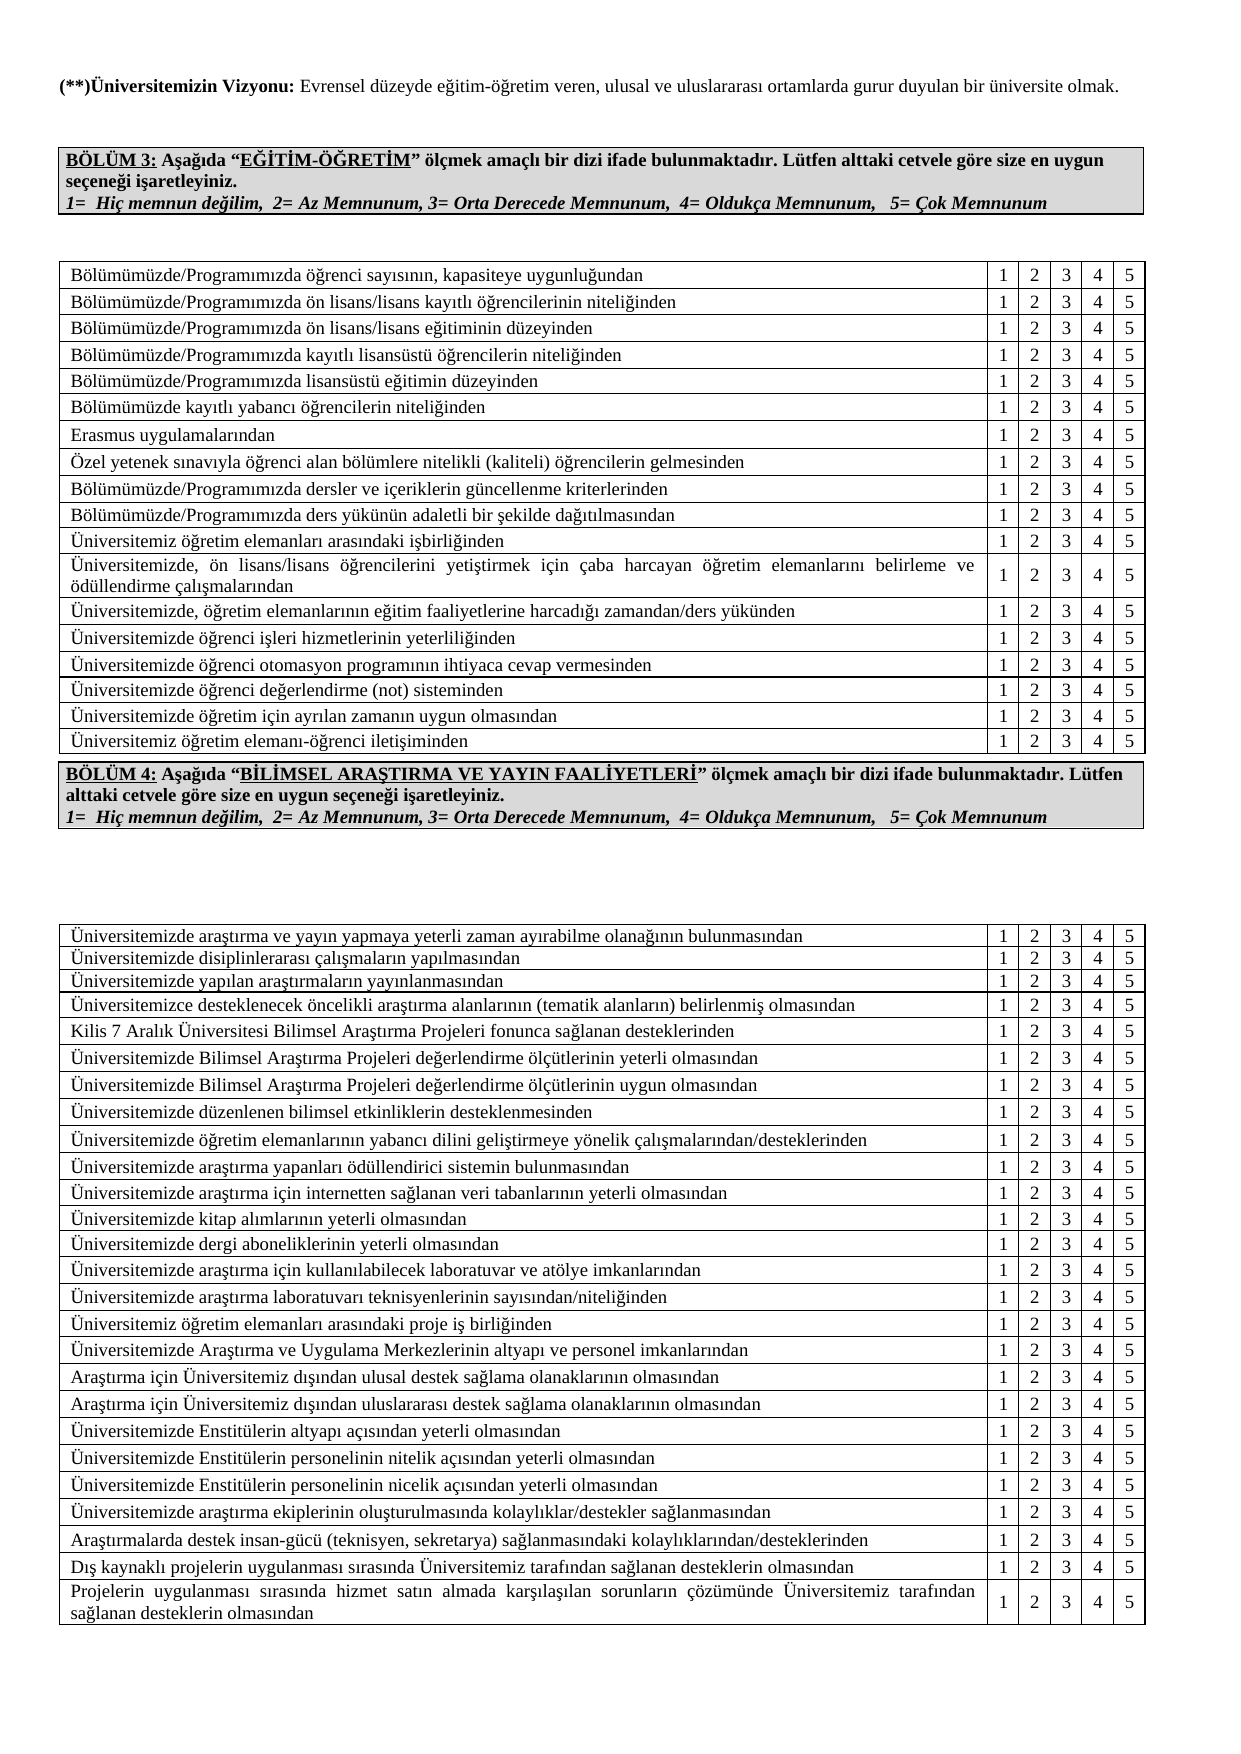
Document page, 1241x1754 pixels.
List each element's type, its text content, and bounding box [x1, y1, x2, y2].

table_cell 2 [1019, 421, 1050, 447]
table_cell 1 [988, 1445, 1018, 1471]
table_cell 5 [1114, 1391, 1144, 1417]
table_header 3 [1051, 262, 1081, 288]
table_cell 5 [1114, 1580, 1144, 1623]
table_cell 3 [1051, 1180, 1081, 1205]
table_cell Projelerin uygulanması sırasında hizmet satın almada karşılaşılan sorunların çözümünde Üniversitemiz tarafından sağlanan desteklerin olmasından [60, 1580, 987, 1623]
table_cell Bölümümüzde/Programımızda lisansüstü eğitimin düzeyinden [60, 369, 987, 393]
table_cell 3 [1051, 1284, 1081, 1310]
table_cell 1 [988, 1153, 1018, 1179]
table_cell 2 [1019, 1311, 1050, 1336]
table_cell 3 [1051, 1337, 1081, 1363]
table_cell 3 [1051, 598, 1081, 624]
table_cell 4 [1082, 369, 1113, 393]
table_cell 3 [1051, 1526, 1081, 1552]
table_cell 4 [1082, 1418, 1113, 1444]
table_cell 2 [1019, 1153, 1050, 1179]
table_cell 5 [1114, 1526, 1144, 1552]
table_cell 3 [1051, 1418, 1081, 1444]
table_cell 1 [988, 1045, 1018, 1071]
table_cell 1 [988, 1311, 1018, 1336]
table_cell 4 [1082, 993, 1113, 1017]
table_cell 2 [1019, 315, 1050, 341]
table_cell 2 [1019, 1126, 1050, 1152]
table_cell 4 [1082, 947, 1113, 969]
table_cell 3 [1051, 1391, 1081, 1417]
table_cell 5 [1114, 476, 1144, 502]
table_cell 4 [1082, 449, 1113, 474]
table_cell 2 [1019, 1206, 1050, 1230]
table_cell 5 [1114, 1018, 1144, 1044]
table_cell 5 [1114, 1472, 1144, 1498]
table_cell 1 [988, 1580, 1018, 1623]
table_cell 5 [1114, 1153, 1144, 1179]
table_cell 5 [1114, 289, 1144, 313]
table_cell 1 [988, 342, 1018, 368]
table_cell 5 [1114, 652, 1144, 676]
table_cell 2 [1019, 970, 1050, 991]
table_cell Bölümümüzde/Programımızda ön lisans/lisans kayıtlı öğrencilerinin niteliğinden [60, 289, 987, 313]
table_cell 5 [1114, 1231, 1144, 1256]
table_cell 2 [1019, 449, 1050, 474]
table_cell 1 [988, 289, 1018, 313]
table_cell 5 [1114, 1364, 1144, 1390]
table_cell 1 [988, 369, 1018, 393]
table_cell 2 [1019, 947, 1050, 969]
table_cell Üniversitemizde öğrenci otomasyon programının ihtiyaca cevap vermesinden [60, 652, 987, 676]
table_cell Üniversitemizce desteklenecek öncelikli araştırma alanlarının (tematik alanların) belirlenmiş olmasından [60, 993, 987, 1017]
table_cell 1 [988, 1418, 1018, 1444]
table_header BÖLÜM 3: Aşağıda “EĞİTİM-ÖĞRETİM” ölçmek amaçlı bir dizi ifade bulunmaktadır. Lütfen alttaki cetvele göre size en uygun seçeneği işaretleyiniz. 1= Hiç memnun değilim, 2= Az Memnunum, 3= Orta Derecede Memnunum, 4= Oldukça Memnunum, 5= Çok Memnunum [59, 148, 1143, 213]
table_cell 1 [988, 1126, 1018, 1152]
table_cell 3 [1051, 528, 1081, 553]
table_cell 3 [1051, 678, 1081, 702]
table_cell 5 [1114, 1257, 1144, 1283]
table_cell 3 [1051, 1072, 1081, 1098]
table_cell Özel yetenek sınavıyla öğrenci alan bölümlere nitelikli (kaliteli) öğrencilerin gelmesinden [60, 449, 987, 474]
table_cell 5 [1114, 947, 1144, 969]
table_cell 1 [988, 993, 1018, 1017]
table_cell 1 [988, 729, 1018, 753]
table_cell 4 [1082, 703, 1113, 727]
table_cell 4 [1082, 1472, 1113, 1498]
table_cell Üniversitemizde düzenlenen bilimsel etkinliklerin desteklenmesinden [60, 1099, 987, 1125]
table_cell 5 [1114, 503, 1144, 527]
table_cell 5 [1114, 1553, 1144, 1579]
table_cell 3 [1051, 476, 1081, 502]
table_cell 2 [1019, 1418, 1050, 1444]
table_cell 4 [1082, 342, 1113, 368]
table_cell 5 [1114, 1284, 1144, 1310]
table_cell 2 [1019, 1180, 1050, 1205]
table_cell 3 [1051, 315, 1081, 341]
table_cell 5 [1114, 993, 1144, 1017]
table_cell 1 [988, 1180, 1018, 1205]
table_cell 1 [988, 1391, 1018, 1417]
table_cell 3 [1051, 1153, 1081, 1179]
table_cell 4 [1082, 289, 1113, 313]
table_cell 4 [1082, 1445, 1113, 1471]
table_cell 2 [1019, 394, 1050, 420]
table_cell 5 [1114, 528, 1144, 553]
table_cell Üniversitemiz öğretim elemanı-öğrenci iletişiminden [60, 729, 987, 753]
table_cell Üniversitemizde, öğretim elemanlarının eğitim faaliyetlerine harcadığı zamandan/ders yükünden [60, 598, 987, 624]
table_cell Üniversitemizde öğretim için ayrılan zamanın uygun olmasından [60, 703, 987, 727]
table_cell 1 [988, 625, 1018, 651]
table_cell 1 [988, 598, 1018, 624]
table_cell 4 [1082, 476, 1113, 502]
table_cell 4 [1082, 1153, 1113, 1179]
table_cell 4 [1082, 1257, 1113, 1283]
table_cell 2 [1019, 1445, 1050, 1471]
table_cell 5 [1114, 1126, 1144, 1152]
table_cell Üniversitemizde Enstitülerin altyapı açısından yeterli olmasından [60, 1418, 987, 1444]
table_header 1 [988, 262, 1018, 288]
table_cell 5 [1114, 1099, 1144, 1125]
table_cell 3 [1051, 503, 1081, 527]
table_cell 2 [1019, 1364, 1050, 1390]
table_header 4 [1082, 262, 1113, 288]
table_cell Üniversitemizde yapılan araştırmaların yayınlanmasından [60, 970, 987, 991]
table_cell 3 [1051, 625, 1081, 651]
table_cell 4 [1082, 1180, 1113, 1205]
table_cell 2 [1019, 1099, 1050, 1125]
table_cell 5 [1114, 1045, 1144, 1071]
table_cell 4 [1082, 1364, 1113, 1390]
table_cell 3 [1051, 1126, 1081, 1152]
table_cell 4 [1082, 1311, 1113, 1336]
table_cell 3 [1051, 703, 1081, 727]
table_header 2 [1019, 262, 1050, 288]
table_cell 3 [1051, 1311, 1081, 1336]
table_cell 2 [1019, 1045, 1050, 1071]
table_cell 1 [988, 1337, 1018, 1363]
table_cell 4 [1082, 1045, 1113, 1071]
table_cell 1 [988, 394, 1018, 420]
table_cell 2 [1019, 528, 1050, 553]
table_cell 3 [1051, 1472, 1081, 1498]
table_cell 4 [1082, 1231, 1113, 1256]
table_header Bölümümüzde/Programımızda öğrenci sayısının, kapasiteye uygunluğundan [60, 262, 987, 288]
table_cell 4 [1082, 1072, 1113, 1098]
table_cell Üniversitemizde araştırma için kullanılabilecek laboratuvar ve atölye imkanlarından [60, 1257, 987, 1283]
table_cell 1 [988, 315, 1018, 341]
table_cell 4 [1082, 1337, 1113, 1363]
table_cell Bölümümüzde/Programımızda dersler ve içeriklerin güncellenme kriterlerinden [60, 476, 987, 502]
table_cell 1 [988, 1553, 1018, 1579]
table_cell 3 [1051, 1018, 1081, 1044]
table_cell 3 [1051, 1580, 1081, 1623]
table_cell Araştırma için Üniversitemiz dışından uluslararası destek sağlama olanaklarının olmasından [60, 1391, 987, 1417]
table_cell 3 [1051, 652, 1081, 676]
table_cell 5 [1114, 1337, 1144, 1363]
table_cell Kilis 7 Aralık Üniversitesi Bilimsel Araştırma Projeleri fonunca sağlanan desteklerinden [60, 1018, 987, 1044]
table_cell 3 [1051, 1231, 1081, 1256]
table_cell 3 [1051, 289, 1081, 313]
table_cell 3 [1051, 970, 1081, 991]
table_header Üniversitemizde araştırma ve yayın yapmaya yeterli zaman ayırabilme olanağının bulunmasından [60, 925, 987, 946]
table_cell 5 [1114, 1445, 1144, 1471]
table_cell 1 [988, 1526, 1018, 1552]
table_cell 2 [1019, 993, 1050, 1017]
table_cell 1 [988, 554, 1018, 597]
table_cell Dış kaynaklı projelerin uygulanması sırasında Üniversitemiz tarafından sağlanan desteklerin olmasından [60, 1553, 987, 1579]
table_cell Bölümümüzde/Programımızda ders yükünün adaletli bir şekilde dağıtılmasından [60, 503, 987, 527]
table_cell Üniversitemizde dergi aboneliklerinin yeterli olmasından [60, 1231, 987, 1256]
table_cell 2 [1019, 598, 1050, 624]
table_cell 2 [1019, 369, 1050, 393]
table_cell Araştırmalarda destek insan-gücü (teknisyen, sekretarya) sağlanmasındaki kolaylıklarından/desteklerinden [60, 1526, 987, 1552]
table_cell 5 [1114, 970, 1144, 991]
table_cell 2 [1019, 1072, 1050, 1098]
table_cell 3 [1051, 554, 1081, 597]
table_cell 3 [1051, 1257, 1081, 1283]
table_cell 3 [1051, 1499, 1081, 1525]
table_cell 4 [1082, 1526, 1113, 1552]
table_cell 1 [988, 476, 1018, 502]
table_header 4 [1082, 925, 1113, 946]
table_cell Üniversitemiz öğretim elemanları arasındaki proje iş birliğinden [60, 1311, 987, 1336]
table_cell 2 [1019, 1018, 1050, 1044]
table_cell 5 [1114, 1180, 1144, 1205]
table_header 5 [1114, 262, 1144, 288]
table_cell 5 [1114, 1499, 1144, 1525]
table_cell 2 [1019, 678, 1050, 702]
table_cell 2 [1019, 1257, 1050, 1283]
table_cell 5 [1114, 315, 1144, 341]
table_cell Üniversitemizde disiplinlerarası çalışmaların yapılmasından [60, 947, 987, 969]
table_cell 5 [1114, 703, 1144, 727]
table_cell 5 [1114, 1418, 1144, 1444]
table_cell Üniversitemizde Bilimsel Araştırma Projeleri değerlendirme ölçütlerinin uygun olmasından [60, 1072, 987, 1098]
table_cell Üniversitemiz öğretim elemanları arasındaki işbirliğinden [60, 528, 987, 553]
table_header 3 [1051, 925, 1081, 946]
table_cell 5 [1114, 342, 1144, 368]
table_cell 4 [1082, 1126, 1113, 1152]
table_cell 4 [1082, 652, 1113, 676]
table_cell Üniversitemizde araştırma yapanları ödüllendirici sistemin bulunmasından [60, 1153, 987, 1179]
table_cell 5 [1114, 421, 1144, 447]
table_cell 4 [1082, 503, 1113, 527]
table_cell Bölümümüzde/Programımızda kayıtlı lisansüstü öğrencilerin niteliğinden [60, 342, 987, 368]
table_cell 1 [988, 528, 1018, 553]
table_cell 2 [1019, 1231, 1050, 1256]
table_cell 3 [1051, 1445, 1081, 1471]
table_cell 3 [1051, 369, 1081, 393]
table_header BÖLÜM 4: Aşağıda “BİLİMSEL ARAŞTIRMA VE YAYIN FAALİYETLERİ” ölçmek amaçlı bir dizi ifade bulunmaktadır. Lütfen alttaki cetvele göre size en uygun seçeneği işaretleyiniz. 1= Hiç memnun değilim, 2= Az Memnunum, 3= Orta Derecede Memnunum, 4= Oldukça Memnunum, 5= Çok Memnunum [59, 763, 1143, 827]
table_cell 1 [988, 1499, 1018, 1525]
table_cell 3 [1051, 1364, 1081, 1390]
table_cell Erasmus uygulamalarından [60, 421, 987, 447]
table_cell 5 [1114, 598, 1144, 624]
table_cell 1 [988, 1364, 1018, 1390]
table_cell 1 [988, 503, 1018, 527]
table_cell 2 [1019, 729, 1050, 753]
table_cell 2 [1019, 1472, 1050, 1498]
table_cell 2 [1019, 503, 1050, 527]
table_cell 2 [1019, 289, 1050, 313]
table_cell 2 [1019, 1337, 1050, 1363]
table_cell 4 [1082, 1099, 1113, 1125]
table_cell Üniversitemizde Araştırma ve Uygulama Merkezlerinin altyapı ve personel imkanlarından [60, 1337, 987, 1363]
table_cell 2 [1019, 1391, 1050, 1417]
table_header 2 [1019, 925, 1050, 946]
table_cell 4 [1082, 678, 1113, 702]
table_cell 2 [1019, 342, 1050, 368]
table_header 5 [1114, 925, 1144, 946]
table_cell Bölümümüzde/Programımızda ön lisans/lisans eğitiminin düzeyinden [60, 315, 987, 341]
table_cell 2 [1019, 1526, 1050, 1552]
table_cell 3 [1051, 947, 1081, 969]
table_cell 1 [988, 1231, 1018, 1256]
table_cell 4 [1082, 625, 1113, 651]
table_cell 1 [988, 652, 1018, 676]
table_cell 2 [1019, 476, 1050, 502]
table_cell Üniversitemizde kitap alımlarının yeterli olmasından [60, 1206, 987, 1230]
table_cell 5 [1114, 1206, 1144, 1230]
table_cell Araştırma için Üniversitemiz dışından ulusal destek sağlama olanaklarının olmasından [60, 1364, 987, 1390]
table_cell 2 [1019, 1284, 1050, 1310]
table_cell 5 [1114, 729, 1144, 753]
table_cell 2 [1019, 703, 1050, 727]
table_cell 5 [1114, 394, 1144, 420]
table_cell 4 [1082, 1499, 1113, 1525]
table_cell Üniversitemizde araştırma laboratuvarı teknisyenlerinin sayısından/niteliğinden [60, 1284, 987, 1310]
table_cell 4 [1082, 1018, 1113, 1044]
table_cell Üniversitemizde Enstitülerin personelinin nicelik açısından yeterli olmasından [60, 1472, 987, 1498]
table_cell Üniversitemizde Enstitülerin personelinin nitelik açısından yeterli olmasından [60, 1445, 987, 1471]
table_cell 2 [1019, 1580, 1050, 1623]
table_cell Üniversitemizde öğretim elemanlarının yabancı dilini geliştirmeye yönelik çalışmalarından/desteklerinden [60, 1126, 987, 1152]
table_cell 1 [988, 1257, 1018, 1283]
table_cell 1 [988, 1472, 1018, 1498]
table_cell Üniversitemizde öğrenci işleri hizmetlerinin yeterliliğinden [60, 625, 987, 651]
table_cell 3 [1051, 1045, 1081, 1071]
table_cell 2 [1019, 625, 1050, 651]
table_cell 1 [988, 1206, 1018, 1230]
table_cell Üniversitemizde Bilimsel Araştırma Projeleri değerlendirme ölçütlerinin yeterli olmasından [60, 1045, 987, 1071]
table_cell 2 [1019, 1553, 1050, 1579]
table_cell 1 [988, 678, 1018, 702]
table_cell 4 [1082, 729, 1113, 753]
table_cell 4 [1082, 1284, 1113, 1310]
table_cell 3 [1051, 421, 1081, 447]
table_cell 4 [1082, 1580, 1113, 1623]
table_cell 5 [1114, 678, 1144, 702]
table_cell Üniversitemizde öğrenci değerlendirme (not) sisteminden [60, 678, 987, 702]
table_cell 3 [1051, 729, 1081, 753]
table_cell 1 [988, 970, 1018, 991]
table_cell 5 [1114, 449, 1144, 474]
table_cell 1 [988, 947, 1018, 969]
table_cell 4 [1082, 394, 1113, 420]
table_cell 5 [1114, 554, 1144, 597]
table_cell 3 [1051, 394, 1081, 420]
table_cell 4 [1082, 315, 1113, 341]
text (**)Üniversitemizin Vizyonu: Evrensel düzeyde eğitim-öğretim veren, ulusal ve uluslararası ortamlarda gurur duyulan bir üniversite olmak. [59, 75, 1211, 97]
table_cell 3 [1051, 993, 1081, 1017]
table_cell 5 [1114, 369, 1144, 393]
table_cell 5 [1114, 1311, 1144, 1336]
table_cell 3 [1051, 1553, 1081, 1579]
table_cell Üniversitemizde araştırma ekiplerinin oluşturulmasında kolaylıklar/destekler sağlanmasından [60, 1499, 987, 1525]
table_cell 1 [988, 421, 1018, 447]
table_cell Bölümümüzde kayıtlı yabancı öğrencilerin niteliğinden [60, 394, 987, 420]
table_cell 2 [1019, 554, 1050, 597]
table_cell 1 [988, 1284, 1018, 1310]
table_header 1 [988, 925, 1018, 946]
table_cell 5 [1114, 625, 1144, 651]
table_cell 4 [1082, 1206, 1113, 1230]
table_cell 4 [1082, 528, 1113, 553]
table_cell 1 [988, 703, 1018, 727]
table_cell 3 [1051, 1206, 1081, 1230]
table_cell 4 [1082, 1391, 1113, 1417]
table_cell 1 [988, 1099, 1018, 1125]
table_cell 1 [988, 1018, 1018, 1044]
table_cell Üniversitemizde araştırma için internetten sağlanan veri tabanlarının yeterli olmasından [60, 1180, 987, 1205]
table_cell 1 [988, 449, 1018, 474]
table_cell 2 [1019, 1499, 1050, 1525]
table_cell 4 [1082, 970, 1113, 991]
table_cell 4 [1082, 598, 1113, 624]
table_cell 3 [1051, 1099, 1081, 1125]
table_cell 3 [1051, 342, 1081, 368]
table_cell 5 [1114, 1072, 1144, 1098]
table_cell 2 [1019, 652, 1050, 676]
table_cell 4 [1082, 554, 1113, 597]
table_cell 3 [1051, 449, 1081, 474]
table_cell 4 [1082, 1553, 1113, 1579]
table_cell 1 [988, 1072, 1018, 1098]
table_cell Üniversitemizde, ön lisans/lisans öğrencilerini yetiştirmek için çaba harcayan öğretim elemanlarını belirleme ve ödüllendirme çalışmalarından [60, 554, 987, 597]
table_cell 4 [1082, 421, 1113, 447]
